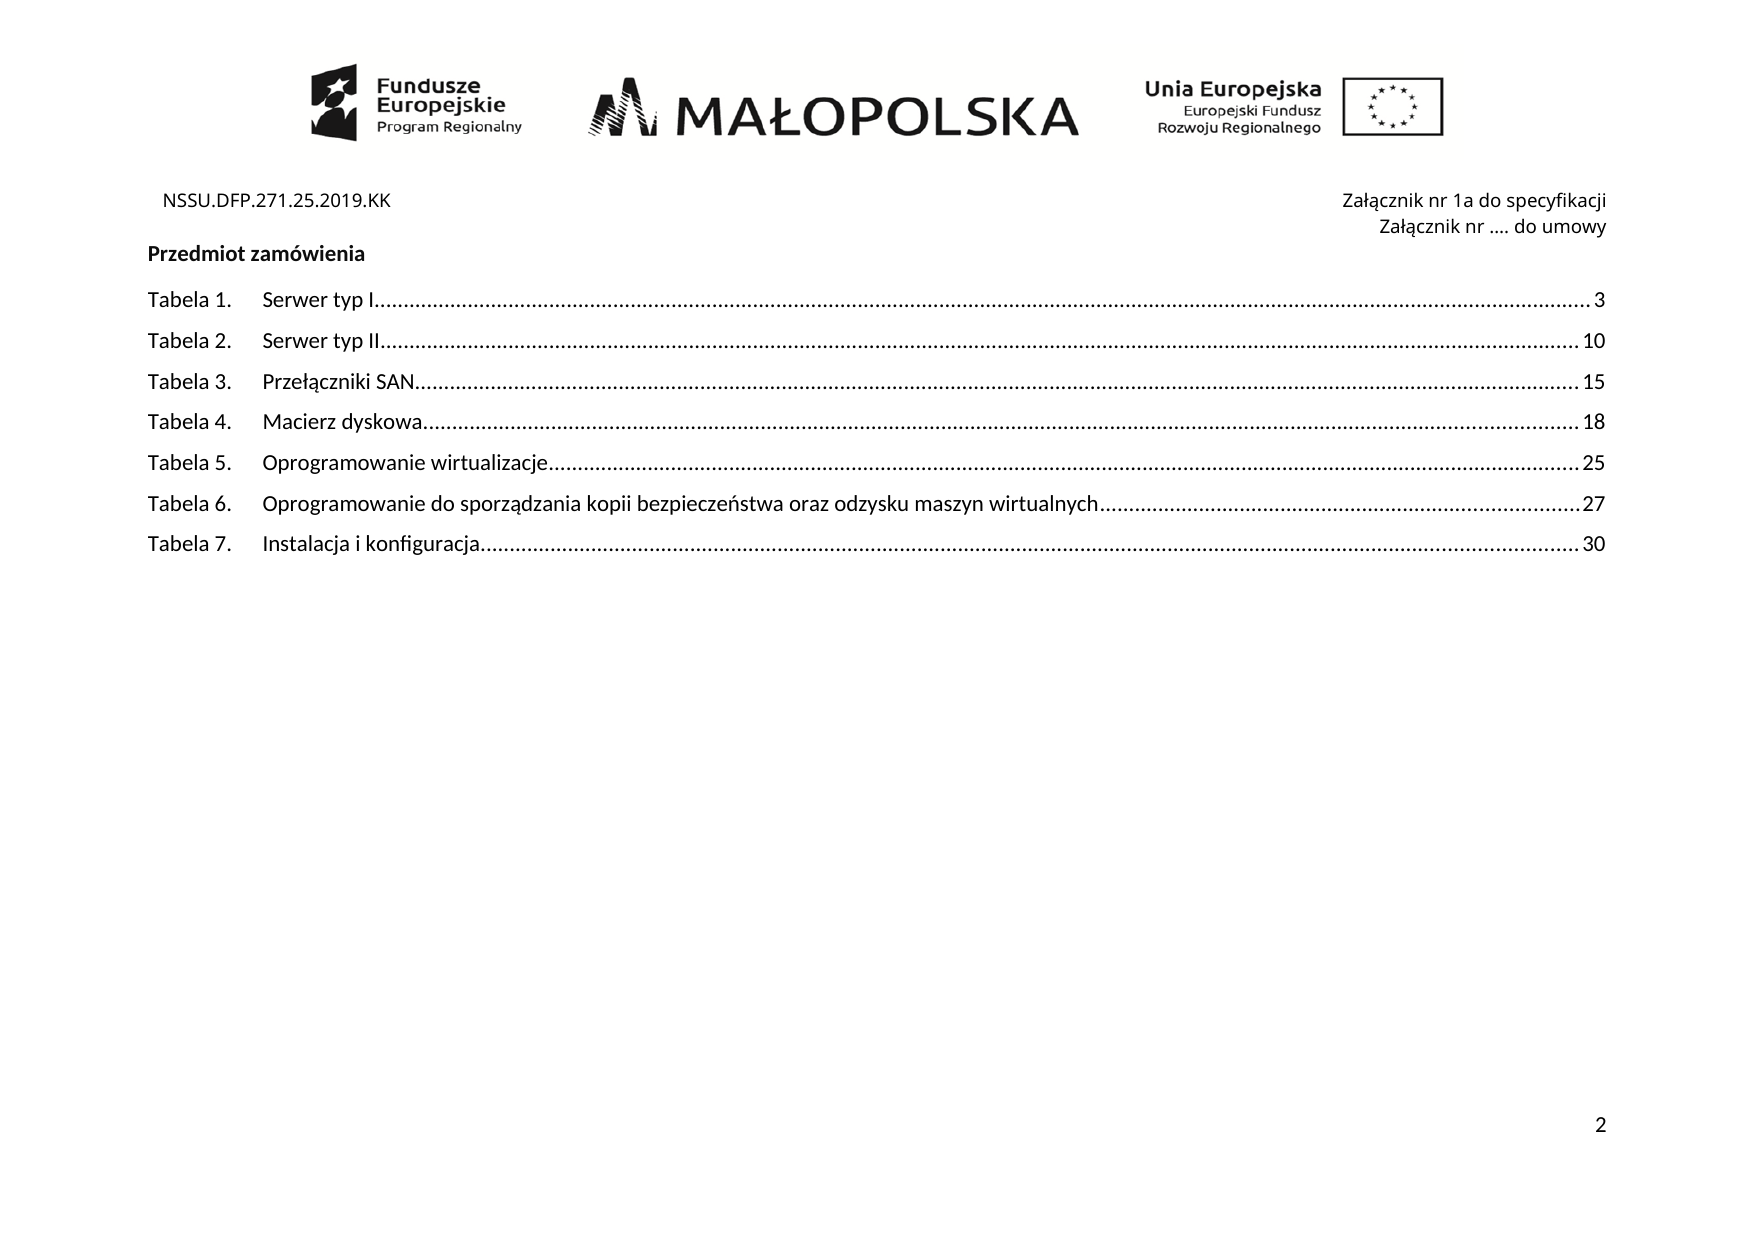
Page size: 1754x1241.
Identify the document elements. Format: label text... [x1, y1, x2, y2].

text Przedmiot zamówienia [148, 239, 1606, 267]
picture [289, 44, 1465, 160]
